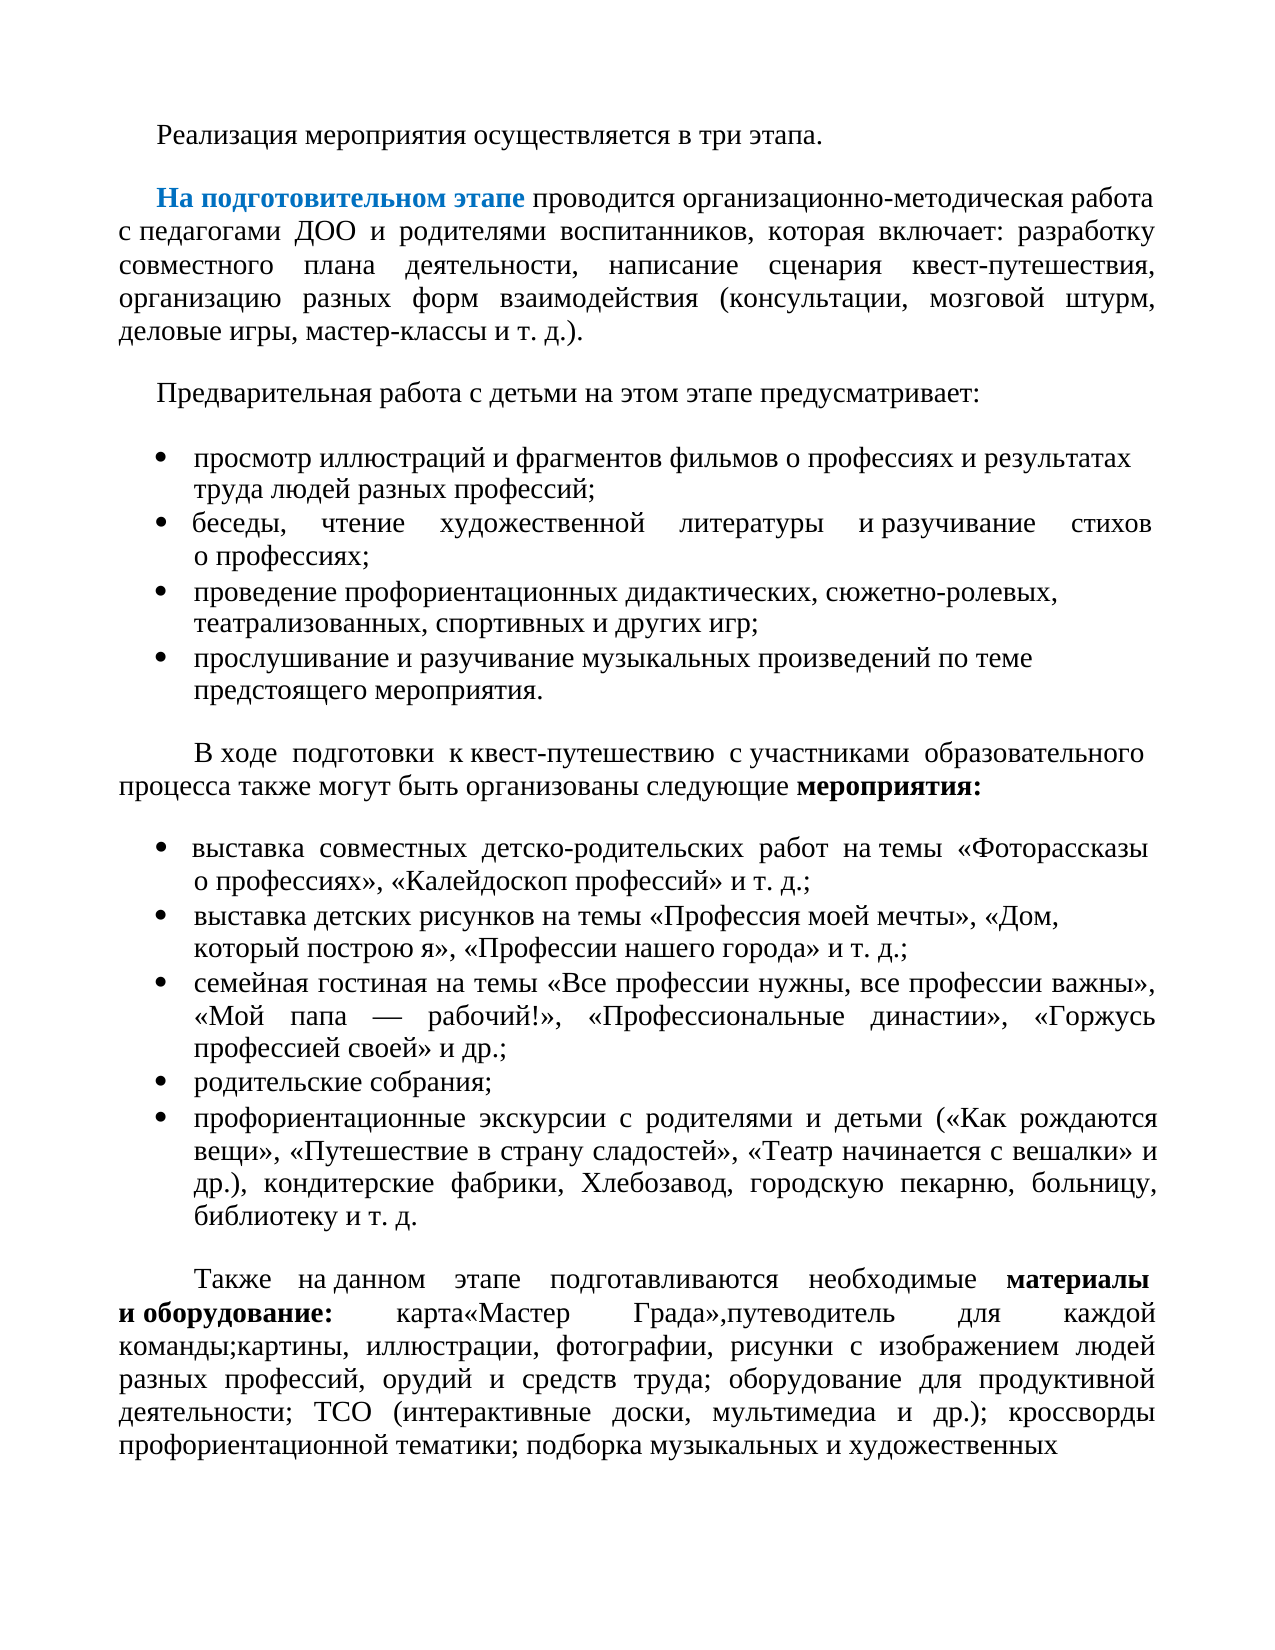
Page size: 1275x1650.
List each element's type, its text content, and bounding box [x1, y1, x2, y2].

list прослушивание и разучивание музыкальных произведений по теме предстоящего мероприятия. [156, 643, 1156, 706]
list родительские собрания; [156, 1064, 1158, 1098]
text Реализация мероприятия осуществляется в три этапа. [156, 117, 1159, 150]
list педагогами ДОО и родителями воспитанников, которая включает: разработку совместного плана деятельности, написание сценария квест-путешествия, организацию разных форм взаимодействия (консультации, мозговой штурм, деловые игры, мастер-классы и т. д.). [118, 214, 1156, 346]
list просмотр иллюстраций и фрагментов фильмов о профессиях и результатах труда людей разных профессий; [156, 442, 1156, 505]
text о профессиях», «Калейдоскоп профессий» и т. д.; [194, 863, 1158, 897]
text процесса также могут быть организованы следующие мероприятия: [119, 769, 1158, 802]
text Предварительная работа с детьми на этом этапе предусматривает: [156, 376, 1158, 409]
text На подготовительном этапе проводится организационно-методическая работа [156, 180, 1158, 213]
list профориентационные экскурсии с родителями и детьми («Как рождаются вещи», «Путешествие в страну сладостей», «Театр начинается с вешалки» и др.), кондитерские фабрики, Хлебозавод, городскую пекарню, больницу, библиотеку и т. д. [156, 1101, 1158, 1232]
text о профессиях; [194, 539, 1158, 572]
text  беседы, чтение художественной литературы и разучивание стихов [156, 505, 1158, 539]
list семейная гостиная на темы «Все профессии нужны, все профессии важны», «Мой папа — рабочий!», «Профессиональные династии», «Горжусь профессией своей» и др.; [156, 967, 1156, 1064]
list выставка детских рисунков на темы «Профессия моей мечты», «Дом, который построю я», «Профессии нашего города» и т. д.; [156, 900, 1156, 963]
list оборудование: карта«Мастер Града»,путеводитель для каждой команды;картины, иллюстрации, фотографии, рисунки с изображением людей разных профессий, орудий и средств труда; оборудование для продуктивной деятельности; ТСО (интерактивные доски, мультимедиа и др.); кроссворды профориентационной тематики; подборка музыкальных и художественных [118, 1296, 1156, 1461]
list проведение профориентационных дидактических, сюжетно-ролевых, театрализованных, спортивных и других игр; [156, 576, 1156, 639]
text  выставка совместных детско-родительских работ на темы «Фоторассказы [156, 830, 1158, 863]
text Также на данном этапе подготавливаются необходимые материалы [194, 1261, 1158, 1294]
text В ходе подготовки к квест-путешествию с участниками образовательного [194, 735, 1158, 769]
